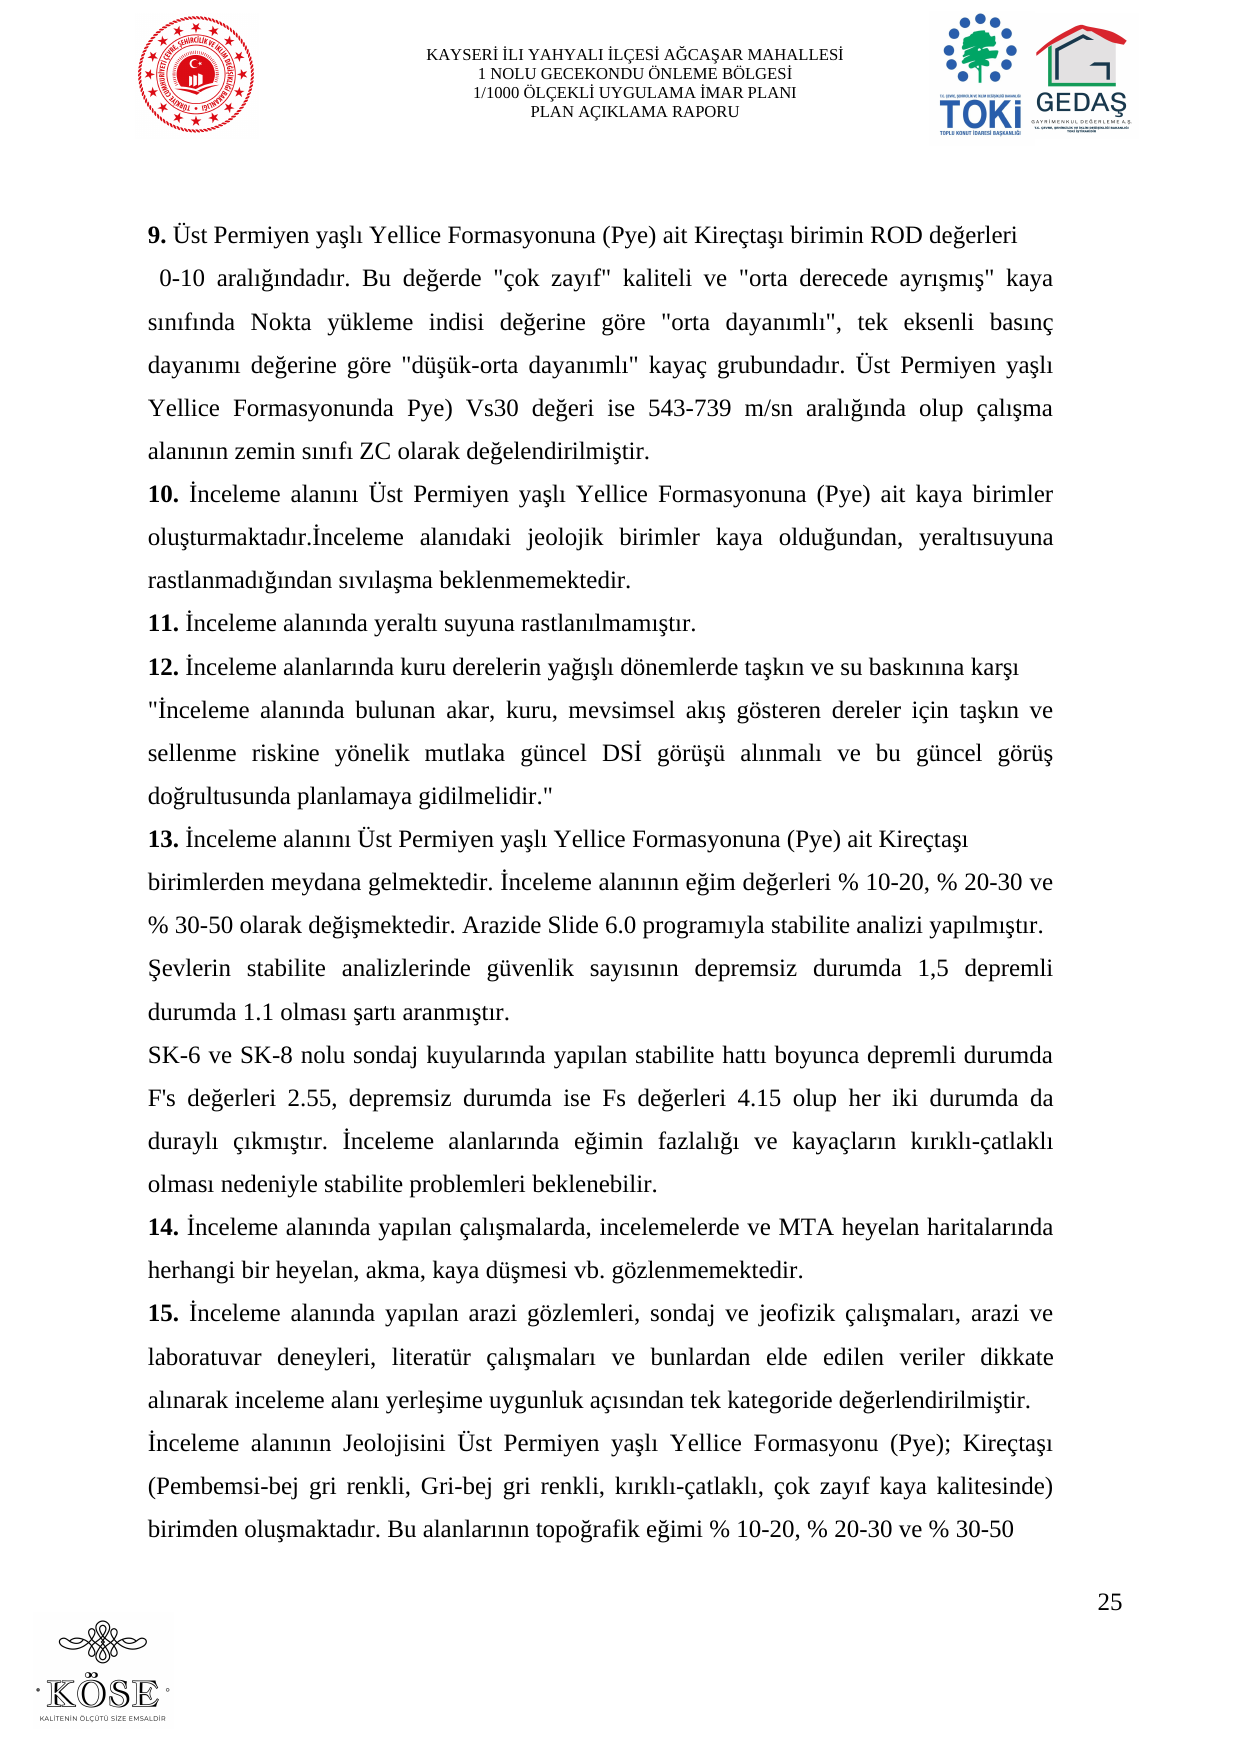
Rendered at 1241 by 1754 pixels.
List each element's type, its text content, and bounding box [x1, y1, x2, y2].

picture [928, 11, 1139, 146]
picture [134, 13, 259, 139]
text 10. İnceleme alanını Üst Permiyen yaşlı Yellice Formasyonuna (Pye) ait kaya birimler oluşturmaktadır.İnceleme alanıdaki jeolojik birimler kaya olduğundan, yeraltısuyuna rastlanmadığından sıvılaşma beklenmemektedir. [148, 479, 1054, 594]
text "İnceleme alanında bulunan akar, kuru, mevsimsel akış gösteren dereler için taşkın ve sellenme riskine yönelik mutlaka güncel DSİ görüşü alınmalı ve bu güncel görüş doğrultusunda planlamaya gidilmelidir." [148, 695, 1054, 810]
text Şevlerin stabilite analizlerinde güvenlik sayısının depremsiz durumda 1,5 depremli durumda 1.1 olması şartı aranmıştır. [148, 953, 1054, 1025]
text İnceleme alanının Jeolojisini Üst Permiyen yaşlı Yellice Formasyonu (Pye); Kireçtaşı (Pembemsi-bej gri renkli, Gri-bej gri renkli, kırıklı-çatlaklı, çok zayıf kaya kalitesinde) birimden oluşmaktadır. Bu alanlarının topoğrafik eğimi % 10-20, % 20-30 ve % 30-50 [148, 1428, 1054, 1543]
text 9. Üst Permiyen yaşlı Yellice Formasyonuna (Pye) ait Kireçtaşı birimin ROD değerleri [148, 220, 1054, 249]
picture [32, 1612, 174, 1729]
text 11. İnceleme alanında yeraltı suyuna rastlanılmamıştır. [148, 608, 1054, 637]
text 15. İnceleme alanında yapılan arazi gözlemleri, sondaj ve jeofizik çalışmaları, arazi ve laboratuvar deneyleri, literatür çalışmaları ve bunlardan elde edilen veriler dikkate alınarak inceleme alanı yerleşime uygunluk açısından tek kategoride değerlendirilmiştir. [148, 1298, 1054, 1413]
text 12. İnceleme alanlarında kuru derelerin yağışlı dönemlerde taşkın ve su baskınına karşı [148, 652, 1054, 680]
text 14. İnceleme alanında yapılan çalışmalarda, incelemelerde ve MTA heyelan haritalarında herhangi bir heyelan, akma, kaya düşmesi vb. gözlenmemektedir. [148, 1212, 1054, 1284]
text 13. İnceleme alanını Üst Permiyen yaşlı Yellice Formasyonuna (Pye) ait Kireçtaşı [148, 824, 1054, 853]
text SK-6 ve SK-8 nolu sondaj kuyularında yapılan stabilite hattı boyunca depremli durumda F's değerleri 2.55, depremsiz durumda ise Fs değerleri 4.15 olup her iki durumda da duraylı çıkmıştır. İnceleme alanlarında eğimin fazlalığı ve kayaçların kırıklı-çatlaklı olması nedeniyle stabilite problemleri beklenebilir. [148, 1040, 1054, 1198]
text 0-10 aralığındadır. Bu değerde "çok zayıf" kaliteli ve "orta derecede ayrışmış" kaya sınıfında Nokta yükleme indisi değerine göre "orta dayanımlı", tek eksenli basınç dayanımı değerine göre "düşük-orta dayanımlı" kayaç grubundadır. Üst Permiyen yaşlı Yellice Formasyonunda Pye) Vs30 değeri ise 543-739 m/sn aralığında olup çalışma alanının zemin sınıfı ZC olarak değelendirilmiştir. [148, 263, 1054, 465]
text birimlerden meydana gelmektedir. İnceleme alanının eğim değerleri % 10-20, % 20-30 ve % 30-50 olarak değişmektedir. Arazide Slide 6.0 programıyla stabilite analizi yapılmıştır. [148, 867, 1054, 939]
